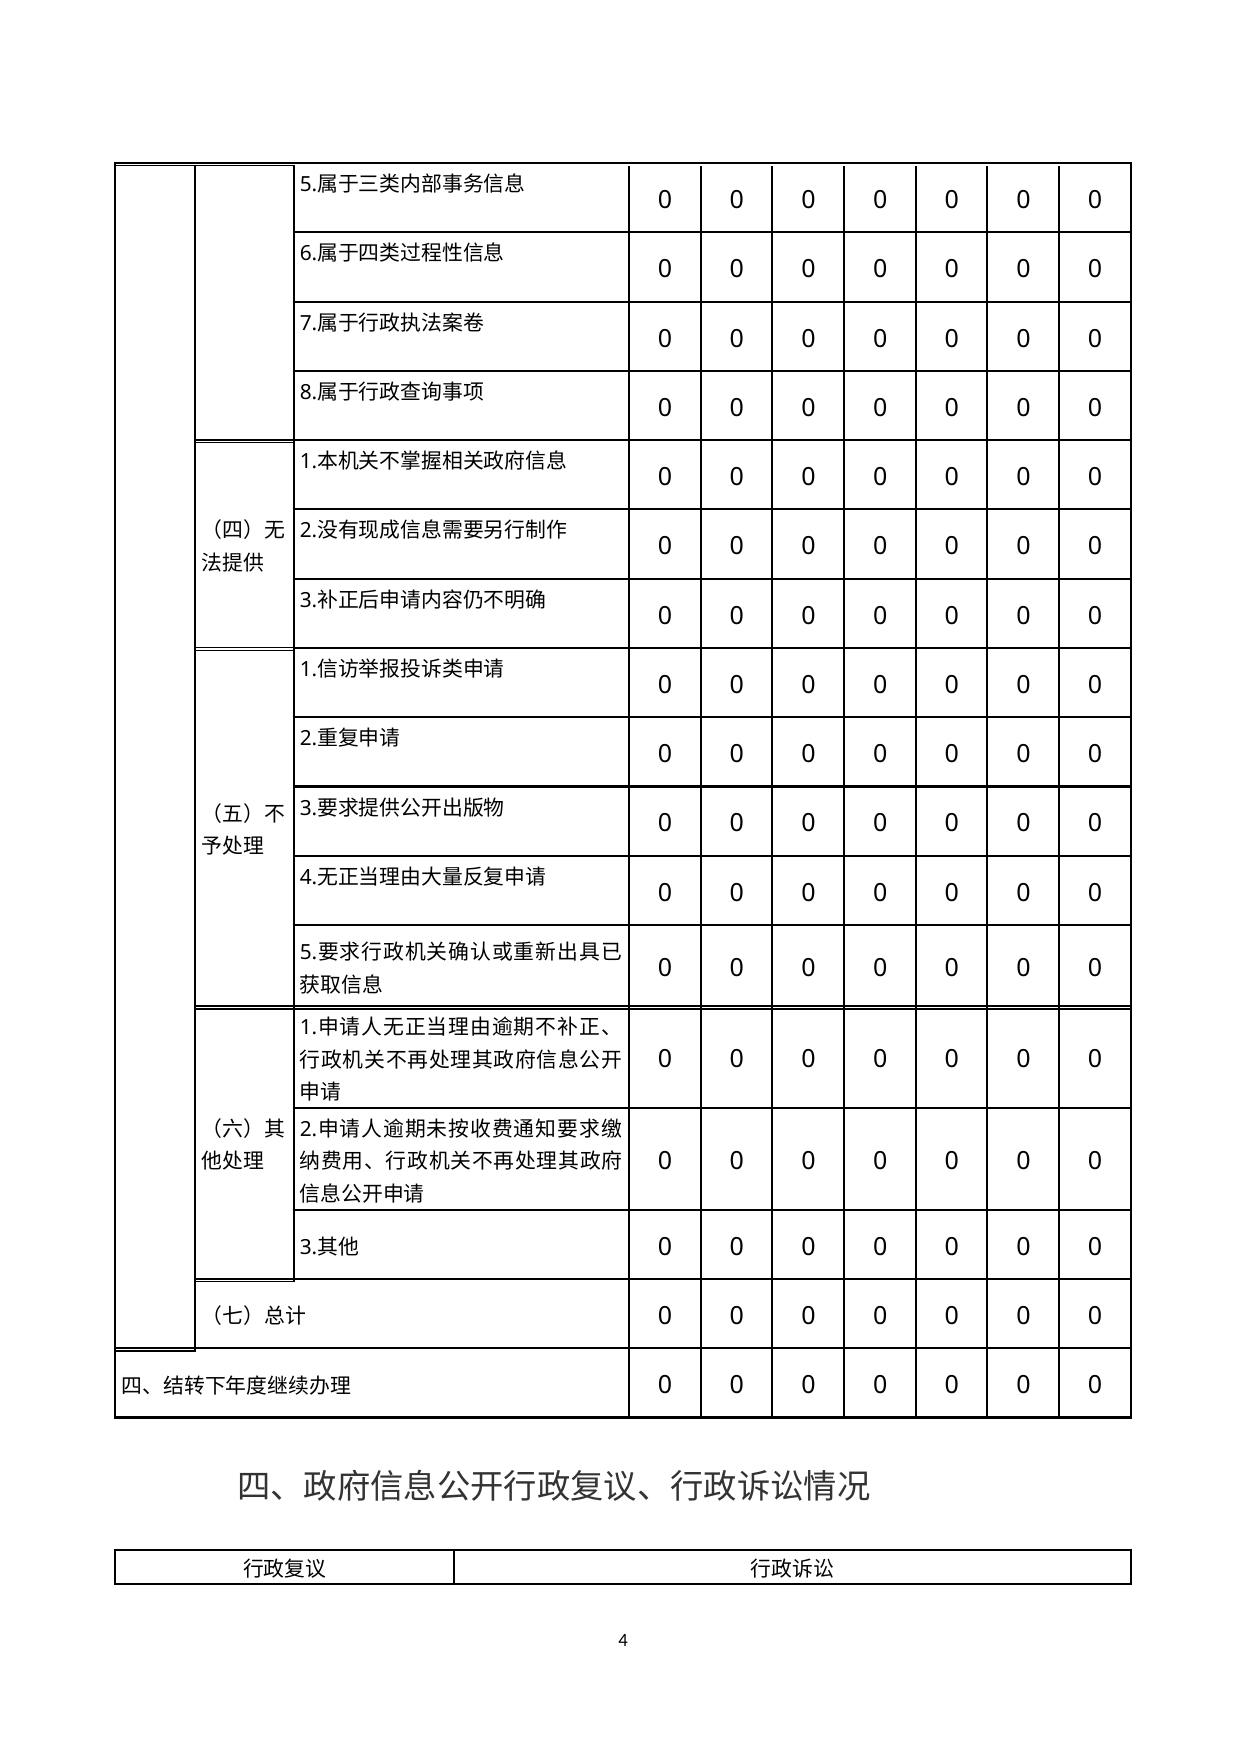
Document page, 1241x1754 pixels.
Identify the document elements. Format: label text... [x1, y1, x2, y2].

table_cell 0 [1060, 857, 1130, 924]
table_cell 0 [773, 1349, 843, 1416]
table_cell 2.没有现成信息需要另行制作 [295, 510, 628, 578]
table_cell 3.其他 [295, 1211, 628, 1278]
table_cell 2.重复申请 [295, 718, 628, 785]
table_cell 0 [1060, 788, 1130, 855]
table_cell 0 [630, 926, 700, 1005]
table_cell 0 [845, 1109, 915, 1209]
table_cell 0 [845, 580, 915, 647]
table_cell 0 [630, 649, 700, 716]
table_cell 0 [773, 649, 843, 716]
table_cell 0 [630, 1109, 700, 1209]
table_cell 0 [702, 649, 771, 716]
table_cell 0 [1060, 1010, 1130, 1107]
table_cell 0 [917, 372, 986, 439]
table_cell 0 [917, 649, 986, 716]
table_cell 0 [702, 926, 771, 1005]
table_cell 0 [702, 510, 771, 578]
table_cell 7.属于行政执法案卷 [295, 303, 628, 370]
table_cell （五）不予处理 [196, 651, 293, 1005]
table_cell 0 [773, 372, 843, 439]
table_cell 0 [1060, 303, 1130, 370]
table_cell 0 [845, 1010, 915, 1107]
table_cell 0 [1060, 1109, 1130, 1209]
table_cell 0 [702, 1349, 771, 1416]
table_cell 0 [917, 1280, 986, 1347]
table_cell 0 [845, 649, 915, 716]
table_cell 0 [1060, 510, 1130, 578]
table_cell 0 [702, 718, 771, 785]
table_cell 0 [773, 1010, 843, 1107]
table_cell 0 [702, 1211, 771, 1278]
table_cell 0 [702, 788, 771, 855]
table_cell 0 [845, 510, 915, 578]
table_cell 0 [987, 164, 1059, 231]
table_cell 1.信访举报投诉类申请 [295, 649, 628, 716]
table_cell 0 [917, 1010, 986, 1107]
table_cell 0 [630, 788, 700, 855]
table_cell 0 [1060, 1349, 1130, 1416]
table_cell 0 [629, 164, 701, 231]
table_cell 0 [1060, 441, 1130, 508]
table_cell 0 [845, 857, 915, 924]
table_cell 0 [1060, 580, 1130, 647]
table_cell 0 [988, 649, 1058, 716]
table_cell 4.无正当理由大量反复申请 [295, 857, 628, 924]
table_cell 0 [630, 303, 700, 370]
table_cell 0 [845, 1349, 915, 1416]
table_cell 0 [917, 1109, 986, 1209]
table_cell 0 [772, 164, 844, 231]
table_cell 0 [988, 441, 1058, 508]
table_cell 0 [988, 1211, 1058, 1278]
table_cell 0 [988, 926, 1058, 1005]
table_cell 0 [702, 1010, 771, 1107]
table_cell 0 [630, 441, 700, 508]
table_cell 0 [988, 788, 1058, 855]
table_cell 0 [702, 303, 771, 370]
table_cell 0 [702, 857, 771, 924]
table_cell 0 [917, 1211, 986, 1278]
table_cell 0 [701, 164, 772, 231]
table_cell 0 [773, 233, 843, 301]
table_cell 0 [773, 303, 843, 370]
table_cell 0 [773, 580, 843, 647]
table_cell 0 [845, 788, 915, 855]
table_cell 0 [1060, 233, 1130, 301]
table_cell 0 [988, 233, 1058, 301]
table_cell 0 [702, 233, 771, 301]
table_cell 0 [845, 718, 915, 785]
table_cell 0 [917, 788, 986, 855]
table_cell 0 [630, 580, 700, 647]
table_cell 0 [988, 1109, 1058, 1209]
table_cell 0 [773, 718, 843, 785]
table_cell 0 [988, 857, 1058, 924]
table_cell 0 [773, 441, 843, 508]
table_cell 0 [1060, 1211, 1130, 1278]
table_cell 0 [630, 1010, 700, 1107]
table_cell 0 [845, 441, 915, 508]
table_cell （四）无法提供 [196, 443, 293, 647]
table_cell 0 [917, 857, 986, 924]
table_cell 0 [844, 164, 916, 231]
table_cell 8.属于行政查询事项 [295, 372, 628, 439]
table_cell 0 [916, 164, 987, 231]
table_cell 1.申请人无正当理由逾期不补正、行政机关不再处理其政府信息公开申请 [295, 1010, 628, 1107]
table_cell 0 [630, 1349, 700, 1416]
table_cell 0 [702, 1109, 771, 1209]
table_cell 0 [845, 372, 915, 439]
table_cell 5.属于三类内部事务信息 [294, 164, 629, 231]
table_cell 0 [988, 580, 1058, 647]
table_cell 6.属于四类过程性信息 [295, 233, 628, 301]
table_cell 0 [630, 372, 700, 439]
table_cell 0 [845, 1211, 915, 1278]
table_cell 0 [988, 1280, 1058, 1347]
table_cell 0 [630, 1280, 700, 1347]
table_cell 0 [988, 718, 1058, 785]
table_cell 0 [988, 303, 1058, 370]
table_cell 0 [917, 233, 986, 301]
table_cell 3.补正后申请内容仍不明确 [295, 580, 628, 647]
table_cell 0 [773, 1280, 843, 1347]
table_cell 5.要求行政机关确认或重新出具已获取信息 [295, 926, 628, 1005]
table_cell 2.申请人逾期未按收费通知要求缴纳费用、行政机关不再处理其政府信息公开申请 [295, 1109, 628, 1209]
table_cell （六）其他处理 [196, 1010, 293, 1278]
table_header 行政复议 [116, 1551, 453, 1583]
table_cell 1.本机关不掌握相关政府信息 [295, 441, 628, 508]
table_cell 0 [1060, 1280, 1130, 1347]
table_cell 0 [988, 372, 1058, 439]
table_cell 0 [630, 233, 700, 301]
table_cell 0 [917, 510, 986, 578]
table_cell 0 [702, 441, 771, 508]
table_cell 0 [988, 1349, 1058, 1416]
table_cell 0 [773, 510, 843, 578]
table_cell 0 [917, 441, 986, 508]
table_cell 0 [917, 1349, 986, 1416]
table_cell 0 [917, 580, 986, 647]
table_cell 0 [702, 580, 771, 647]
table_cell 0 [773, 788, 843, 855]
table_cell 0 [988, 1010, 1058, 1107]
table_cell 0 [702, 372, 771, 439]
table_cell 0 [1060, 718, 1130, 785]
table_cell 0 [845, 303, 915, 370]
table_cell 0 [845, 1280, 915, 1347]
table_cell 0 [917, 926, 986, 1005]
table_cell 0 [845, 926, 915, 1005]
text 四、政府信息公开行政复议、行政诉讼情况 [170, 1451, 1076, 1516]
table_cell 0 [702, 1280, 771, 1347]
table_cell 0 [630, 718, 700, 785]
table_cell 四、结转下年度继续办理 [116, 1349, 628, 1416]
table_cell 0 [773, 857, 843, 924]
table_cell 3.要求提供公开出版物 [295, 788, 628, 855]
table_cell 0 [773, 1211, 843, 1278]
table_cell 0 [845, 233, 915, 301]
table_header 行政诉讼 [455, 1551, 1130, 1583]
table_cell 0 [1060, 372, 1130, 439]
table_cell 0 [630, 1211, 700, 1278]
table_cell 0 [1060, 926, 1130, 1005]
table_cell 0 [917, 303, 986, 370]
table_cell 0 [917, 718, 986, 785]
table_cell 0 [988, 510, 1058, 578]
table_cell （七）总计 [196, 1280, 628, 1347]
table_cell 0 [773, 1109, 843, 1209]
table_cell 0 [630, 857, 700, 924]
table_cell 0 [1060, 649, 1130, 716]
table_cell 0 [1059, 164, 1130, 231]
table_cell 0 [630, 510, 700, 578]
table_cell 0 [773, 926, 843, 1005]
